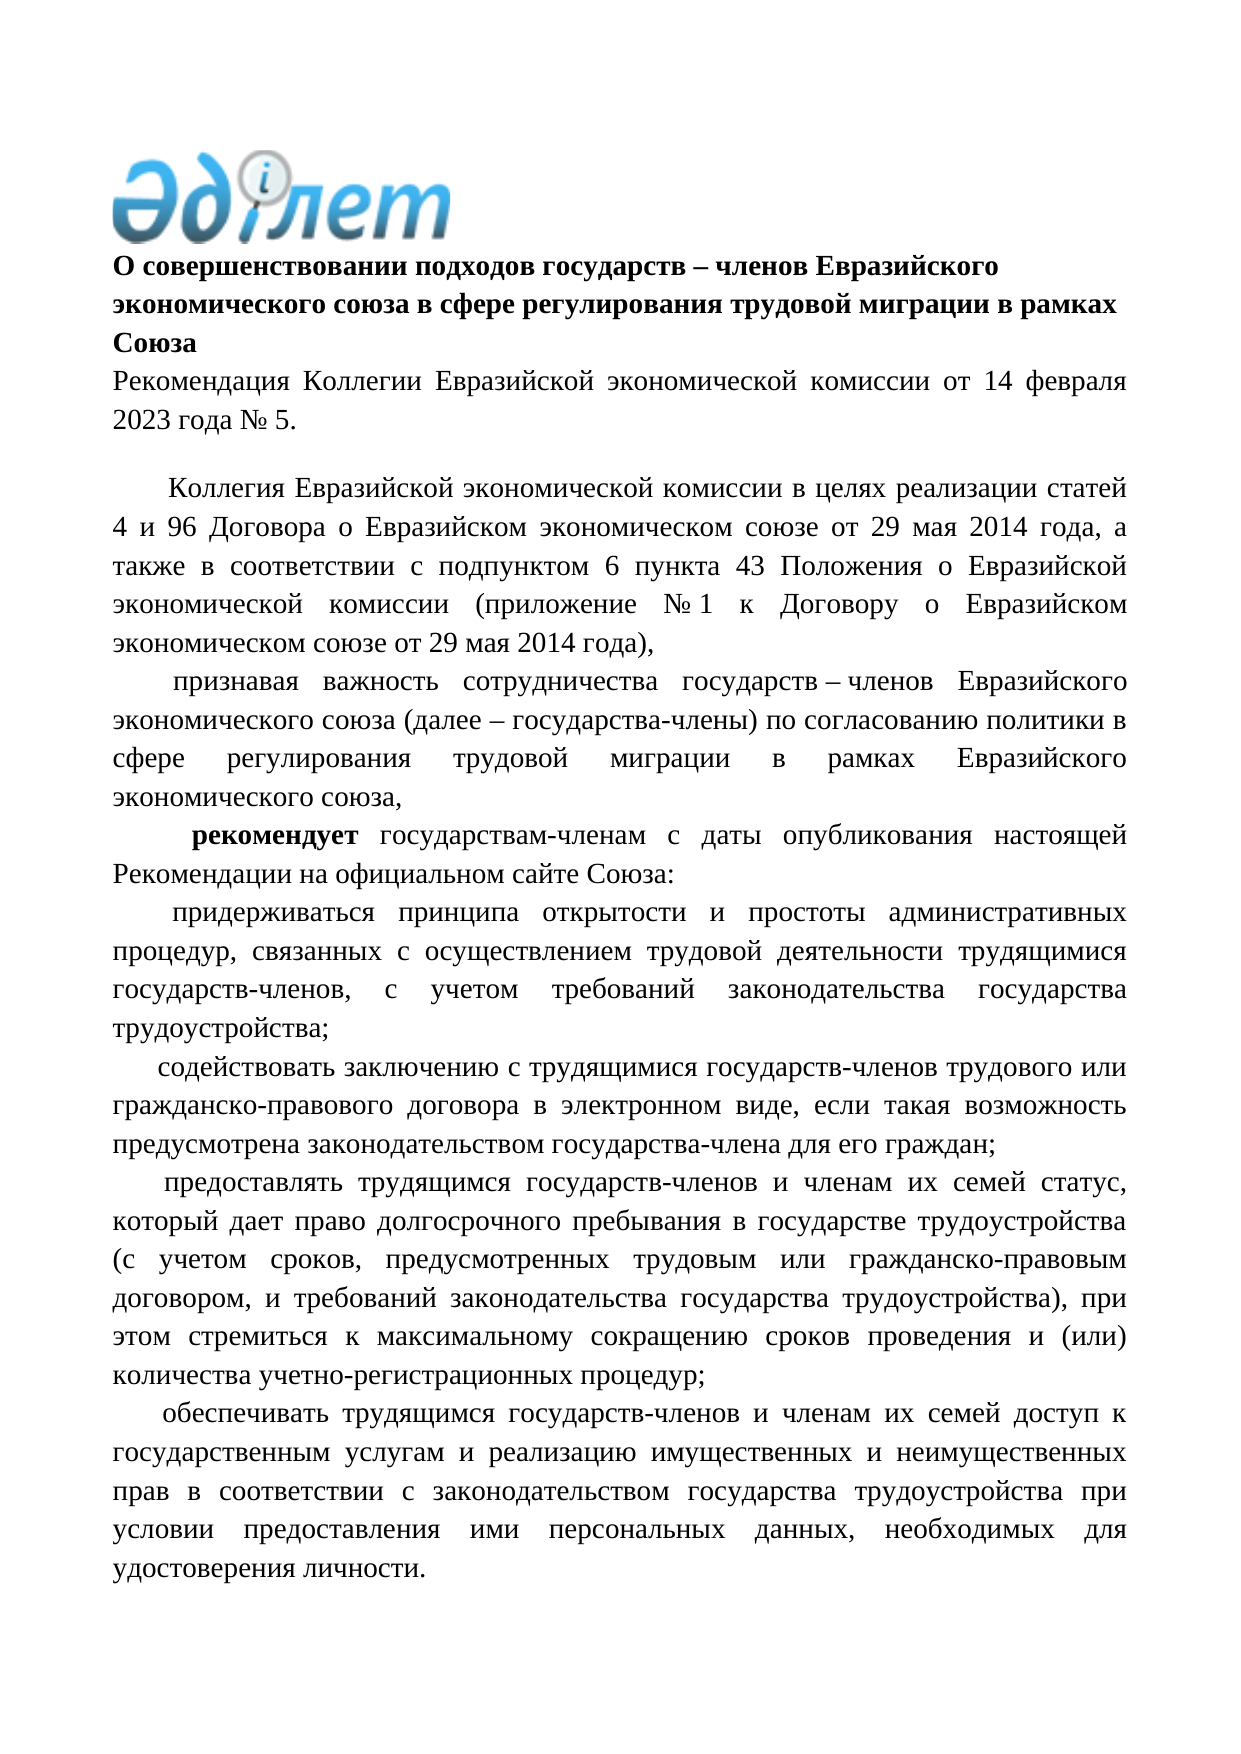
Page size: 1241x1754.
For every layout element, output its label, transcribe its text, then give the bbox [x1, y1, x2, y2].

text признавая важность сотрудничества государств – членов Евразийского экономического союза (далее – государства-члены) по согласованию политики в сфере регулирования трудовой миграции в рамках Евразийского экономического союза, [112, 663, 1128, 812]
picture [112, 150, 451, 244]
text Коллегия Евразийской экономической комиссии в целях реализации статей 4 и 96 Договора о Евразийском экономическом союзе от 29 мая 2014 года, а также в соответствии с подпунктом 6 пункта 43 Положения о Евразийской экономической комиссии (приложение № 1 к Договору о Евразийском экономическом союзе от 29 мая 2014 года), [112, 471, 1128, 658]
text придерживаться принципа открытости и простоты административных процедур, связанных с осуществлением трудовой деятельности трудящимися государств-членов, с учетом требований законодательства государства трудоустройства; [112, 894, 1128, 1044]
text содействовать заключению с трудящимися государств-членов трудового или гражданско-правового договора в электронном виде, если такая возможность предусмотрена законодательством государства-члена для его граждан; [112, 1049, 1128, 1159]
text Рекомендация Коллегии Евразийской экономической комиссии от 14 февраля 2023 года № 5. [112, 363, 1128, 435]
text обеспечивать трудящимся государств-членов и членам их семей доступ к государственным услугам и реализацию имущественных и неимущественных прав в соответствии с законодательством государства трудоустройства при условии предоставления ими персональных данных, необходимых для удостоверения личности. [112, 1396, 1128, 1583]
text О совершенствовании подходов государств – членов Евразийского экономического союза в сфере регулирования трудовой миграции в рамках Союза [112, 248, 1128, 358]
text рекомендует государствам-членам с даты опубликования настоящей Рекомендации на официальном сайте Союза: [112, 817, 1128, 889]
text предоставлять трудящимся государств-членов и членам их семей статус, который дает право долгосрочного пребывания в государстве трудоустройства (с учетом сроков, предусмотренных трудовым или гражданско-правовым договором, и требований законодательства государства трудоустройства), при этом стремиться к максимальному сокращению сроков проведения и (или) количества учетно-регистрационных процедур; [112, 1164, 1128, 1391]
